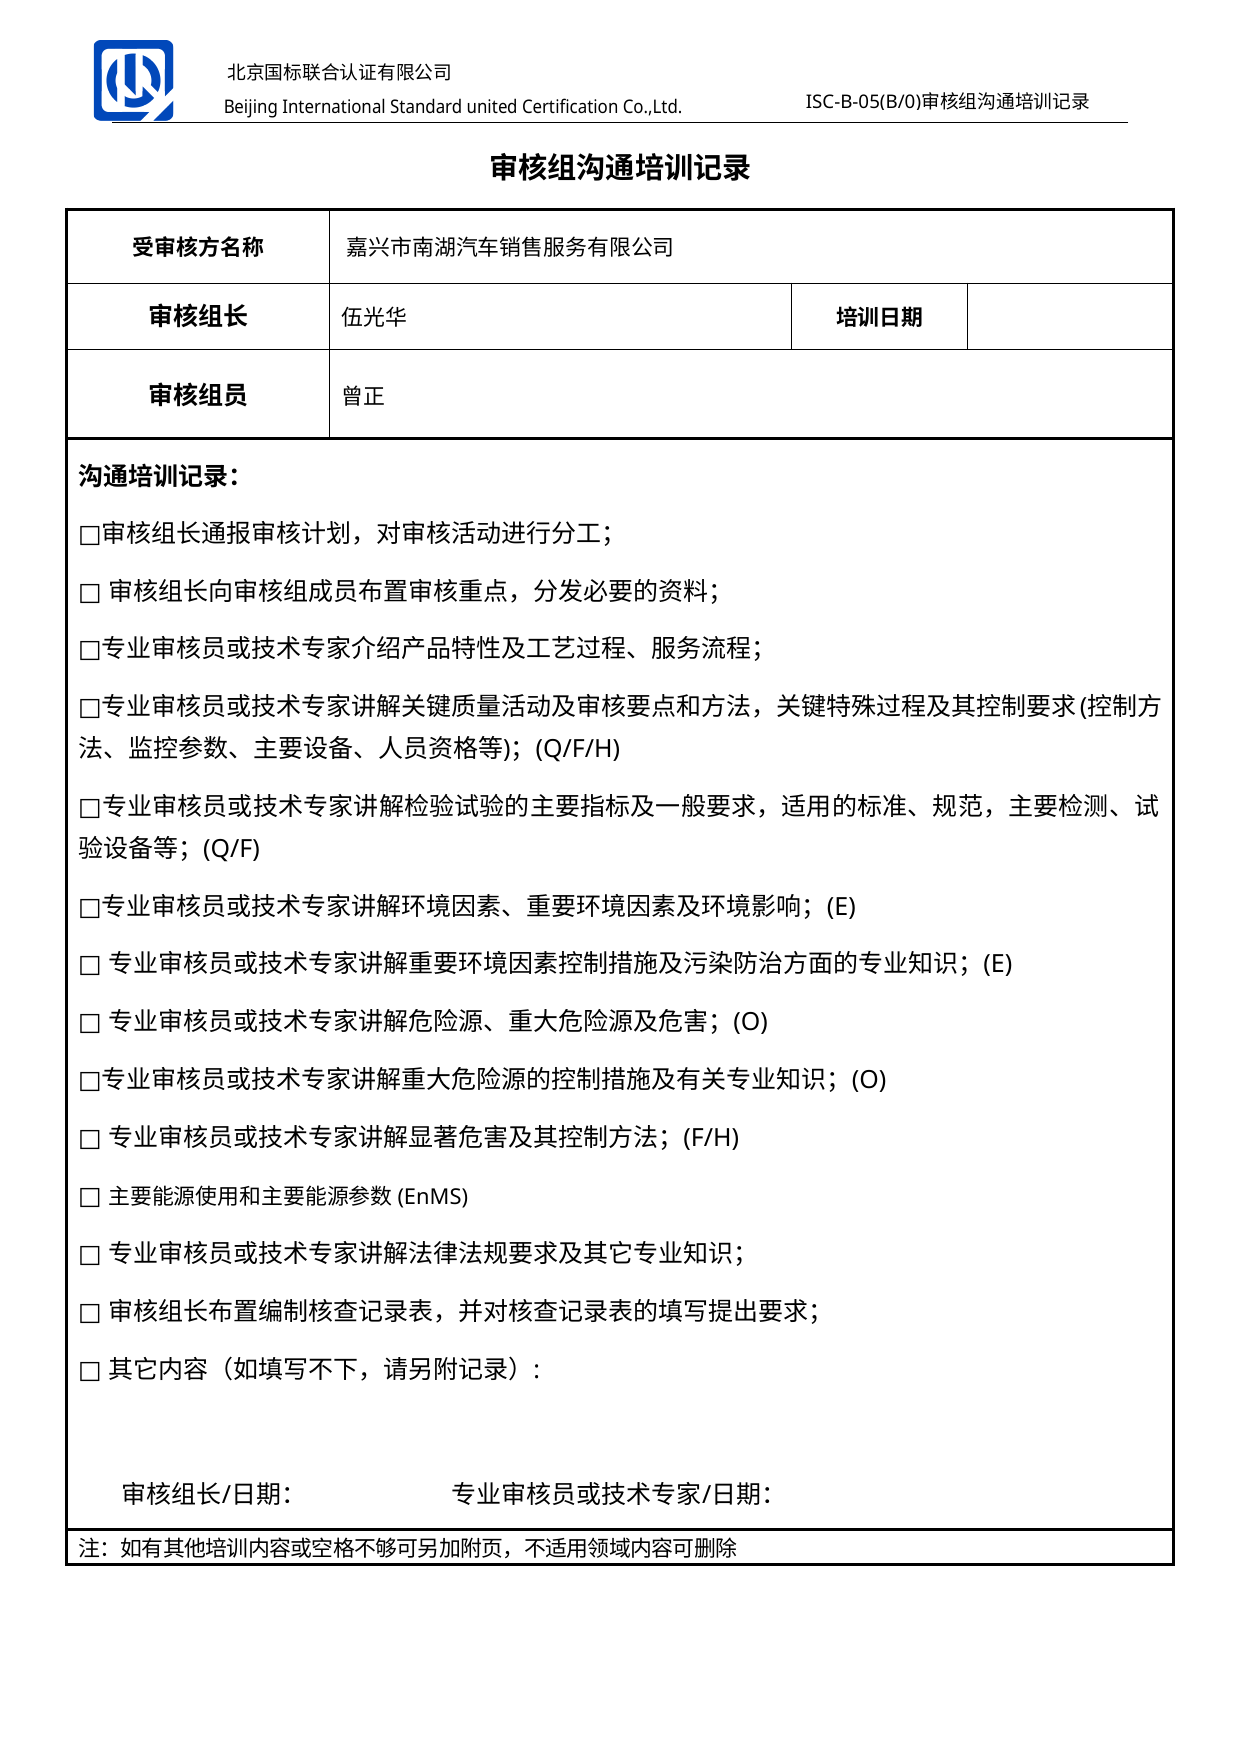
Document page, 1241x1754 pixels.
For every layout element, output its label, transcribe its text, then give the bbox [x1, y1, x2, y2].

table_cell 伍光华 [330, 284, 791, 349]
table_cell 审核组长 [68, 284, 329, 349]
table_cell 曾正 [330, 350, 1172, 437]
table_cell 审核组员 [68, 350, 329, 437]
table_cell 沟通培训记录： □审核组长通报审核计划，对审核活动进行分工； □ 审核组长向审核组成员布置审核重点，分发必要的资料； □专业审核员或技术专家介绍产品特性及工艺过程、服务流程； □专业审核员或技术专家讲解关键质量活动及审核要点和方法，关键特殊过程及其控制要求(控制方法、监控参数、主要设备、人员资格等)；(Q/F/H) □专业审核员或技术专家讲解检验试验的主要指标及一般要求，适用的标准、规范，主要检测、试验设备等；(Q/F) □专业审核员或技术专家讲解环境因素、重要环境因素及环境影响；(E) □ 专业审核员或技术专家讲解重要环境因素控制措施及污染防治方面的专业知识；(E) □ 专业审核员或技术专家讲解危险源、重大危险源及危害；(O) □专业审核员或技术专家讲解重大危险源的控制措施及有关专业知识；(O) □ 专业审核员或技术专家讲解显著危害及其控制方法；(F/H) □ 主要能源使用和主要能源参数 (EnMS) □ 专业审核员或技术专家讲解法律法规要求及其它专业知识； □ 审核组长布置编制核查记录表，并对核查记录表的填写提出要求； □ 其它内容（如填写不下，请另附记录）: 审核组长/日期： 专业审核员或技术专家/日期： [68, 440, 1172, 1528]
table_cell 注：如有其他培训内容或空格不够可另加附页，不适用领域内容可删除 [68, 1531, 1172, 1563]
text 审核组沟通培训记录 [112, 144, 1128, 186]
table_header 受审核方名称 [68, 211, 329, 282]
table_cell 培训日期 [792, 284, 967, 349]
picture [93, 40, 174, 121]
table_header 嘉兴市南湖汽车销售服务有限公司 [330, 211, 1172, 282]
table_cell [968, 284, 1172, 349]
